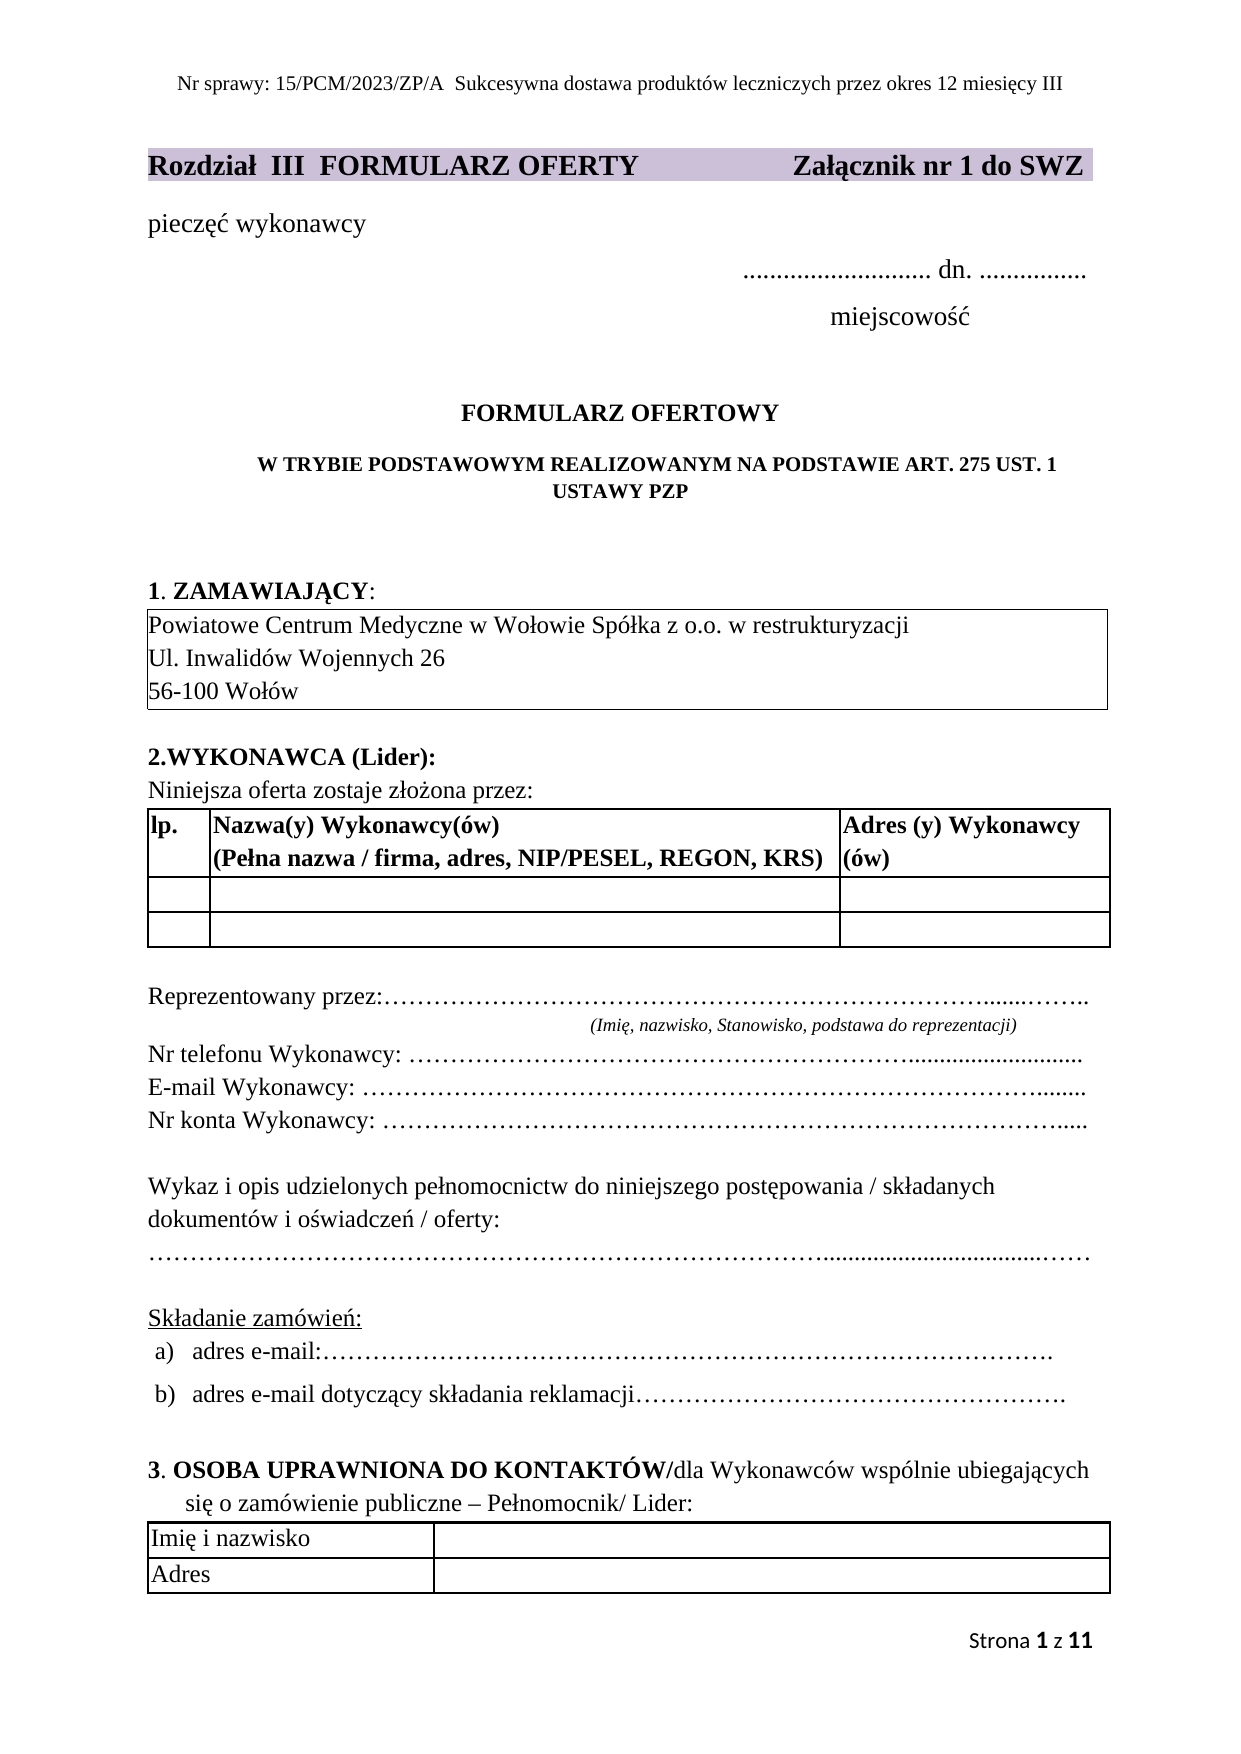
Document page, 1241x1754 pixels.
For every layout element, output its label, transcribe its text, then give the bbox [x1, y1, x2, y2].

text E-mail Wykonawcy: ………………………………………………………………………........ [148, 1072, 1093, 1101]
text ………………………………………………………………………...................................…… [148, 1237, 1093, 1266]
list adres e-mail:……………………………………………………………………………. [154, 1336, 1093, 1365]
text Nr konta Wykonawcy: ………………………………………………………………………..... [148, 1105, 1093, 1134]
table_header Adres (y) Wykonawcy (ów) [841, 810, 1109, 876]
table_cell [211, 878, 839, 911]
text Niniejsza oferta zostaje złożona przez: [148, 775, 1093, 804]
table_header [435, 1524, 1109, 1557]
table_header Powiatowe Centrum Medyczne w Wołowie Spółka z o.o. w restrukturyzacji Ul. Inwalidów Wojennych 26 56-100 Wołów [148, 610, 1107, 708]
table_header Nazwa(y) Wykonawcy(ów) (Pełna nazwa / firma, adres, NIP/PESEL, REGON, KRS) [211, 810, 839, 876]
table_cell Adres [149, 1559, 433, 1592]
list adres e-mail dotyczący składania reklamacji……………………………………………. [154, 1379, 1093, 1408]
text W TRYBIE PODSTAWOWYM REALIZOWANYM NA PODSTAWIE ART. 275 UST. 1 USTAWY PZP [148, 452, 1093, 503]
text ............................ dn. ................ [148, 254, 1093, 285]
text pieczęć wykonawcy [148, 207, 1093, 238]
text Nr telefonu Wykonawcy: ……………………………………………………............................ [148, 1039, 1093, 1068]
text Wykaz i opis udzielonych pełnomocnictw do niniejszego postępowania / składanych dokumentów i oświadczeń / oferty: [148, 1171, 1093, 1233]
table_cell [841, 878, 1109, 911]
text Rozdział III FORMULARZ OFERTY Załącznik nr 1 do SWZ [148, 148, 1093, 181]
text 3. OSOBA UPRAWNIONA DO KONTAKTÓW/dla Wykonawców wspólnie ubiegających się o zamówienie publiczne – Pełnomocnik/ Lider: [148, 1455, 1093, 1517]
text 1. ZAMAWIAJĄCY: [148, 576, 1093, 605]
table_cell [841, 913, 1109, 946]
text Składanie zamówień: [148, 1303, 1093, 1332]
table_cell [435, 1559, 1109, 1592]
table_header lp. [149, 810, 209, 876]
table_cell [149, 913, 209, 946]
text Reprezentowany przez:……………………………………………………………….......…….. [148, 981, 1093, 1010]
text 2.WYKONAWCA (Lider): [148, 742, 1093, 771]
text miejscowość [148, 300, 1093, 331]
table_cell [211, 913, 839, 946]
table_cell [149, 878, 209, 911]
text FORMULARZ OFERTOWY [148, 398, 1093, 427]
text (Imię, nazwisko, Stanowisko, podstawa do reprezentacji) [554, 1014, 1093, 1036]
table_header Imię i nazwisko [149, 1524, 433, 1557]
